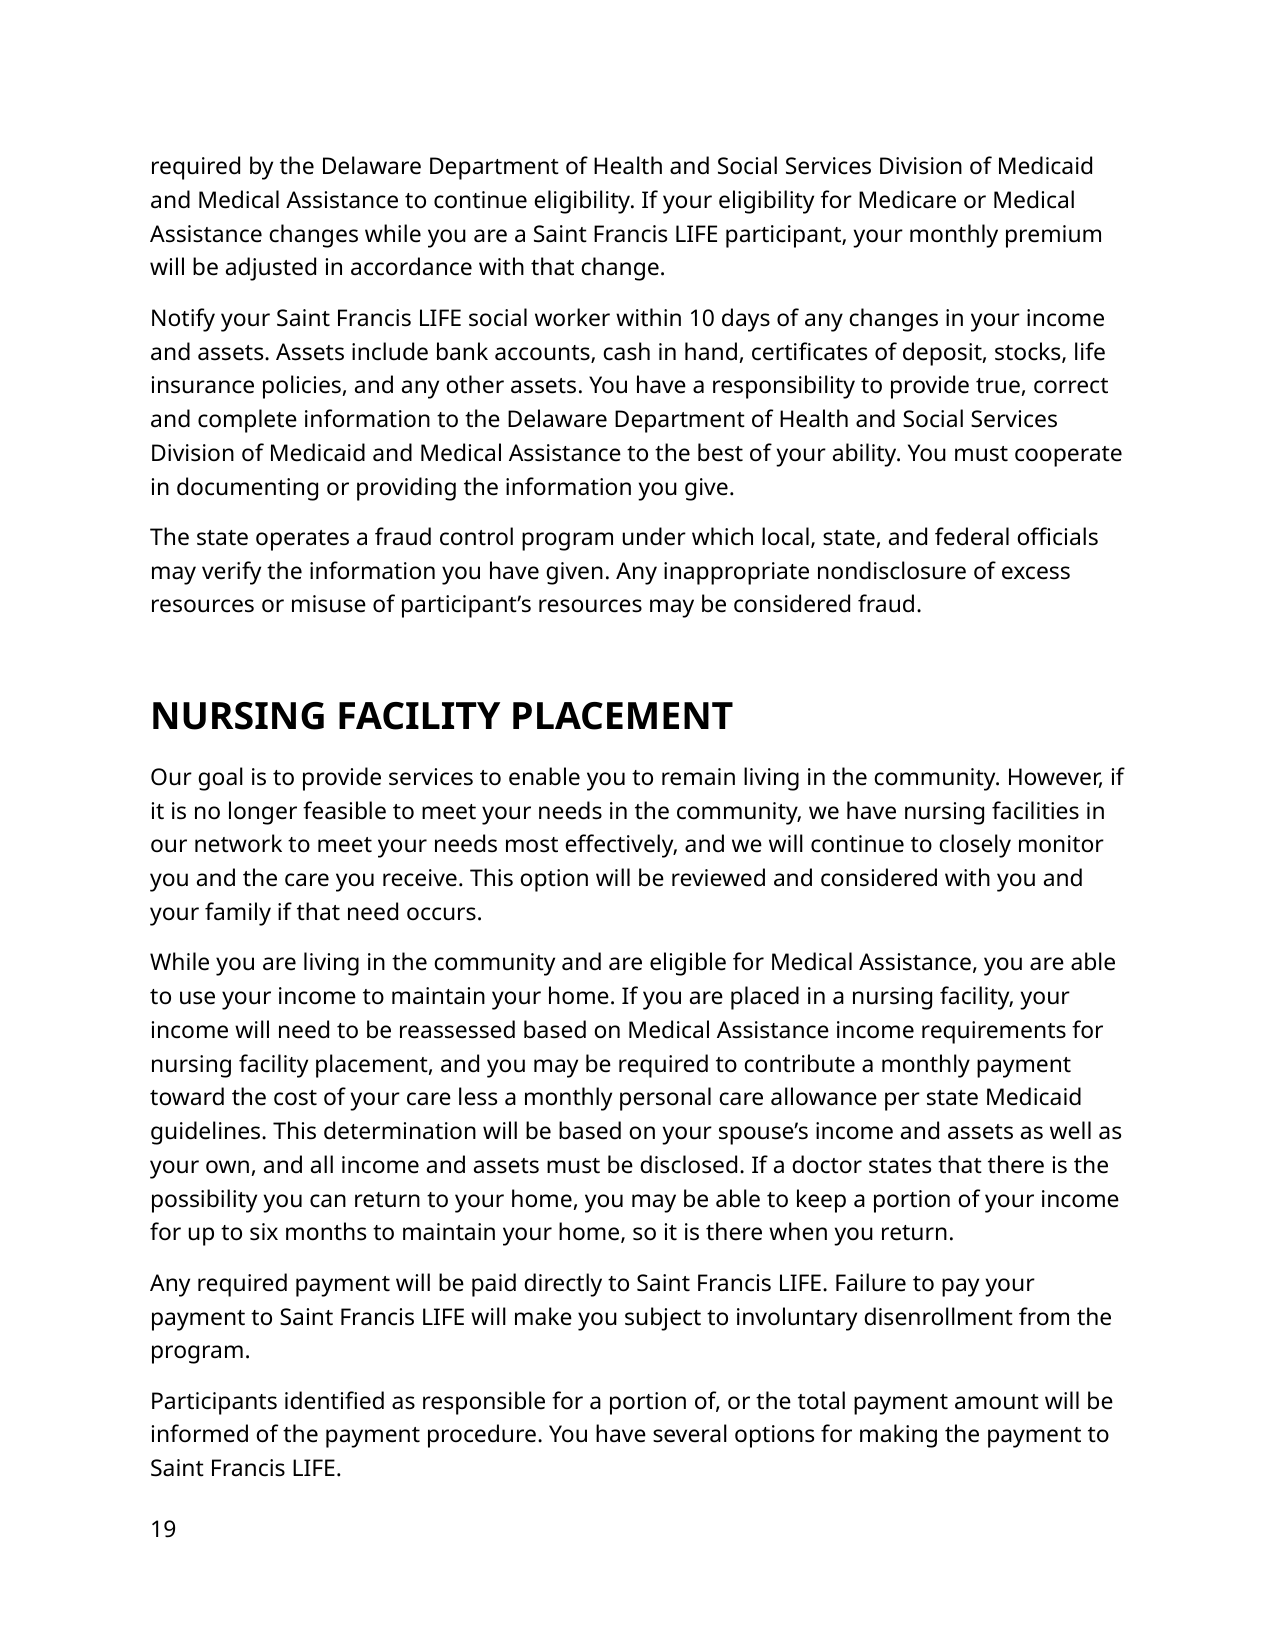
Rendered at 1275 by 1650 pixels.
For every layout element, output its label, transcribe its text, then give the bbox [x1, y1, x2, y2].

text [150, 150, 1125, 282]
text Our goal is to provide services to enable you to remain living in the community. However, if it is no longer feasible to meet your needs in the community, we have nursing facilities in our network to meet your needs most effectively, and we will continue to closely monitor you and the care you receive. This option will be reviewed and considered with you and your family if that need occurs. [150, 761, 1125, 927]
text Any required payment will be paid directly to Saint Francis LIFE. Failure to pay your payment to Saint Francis LIFE will make you subject to involuntary disenrollment from the program. [150, 1267, 1125, 1366]
text The state operates a fraud control program under which local, state, and federal officials may verify the information you have given. Any inappropriate nondisclosure of excess resources or misuse of participant’s resources may be considered fraud. [150, 521, 1125, 619]
text Participants identified as responsible for a portion of, or the total payment amount will be informed of the payment procedure. You have several options for making the payment to Saint Francis LIFE. [150, 1385, 1125, 1483]
text While you are living in the community and are eligible for Medical Assistance, you are able to use your income to maintain your home. If you are placed in a nursing facility, your income will need to be reassessed based on Medical Assistance income requirements for nursing facility placement, and you may be required to contribute a monthly payment toward the cost of your care less a monthly personal care allowance per state Medicaid guidelines. This determination will be based on your spouse’s income and assets as well as your own, and all income and assets must be disclosed. If a doctor states that there is the possibility you can return to your home, you may be able to keep a portion of your income for up to six months to maintain your home, so it is there when you return. [150, 946, 1125, 1248]
text NURSING FACILITY PLACEMENT [150, 689, 1125, 740]
text Notify your Saint Francis LIFE social worker within 10 days of any changes in your income and assets. Assets include bank accounts, cash in hand, certificates of deposit, stocks, life insurance policies, and any other assets. You have a responsibility to provide true, correct and complete information to the Delaware Department of Health and Social Services Division of Medicaid and Medical Assistance to the best of your ability. You must cooperate in documenting or providing the information you give. [150, 302, 1125, 502]
